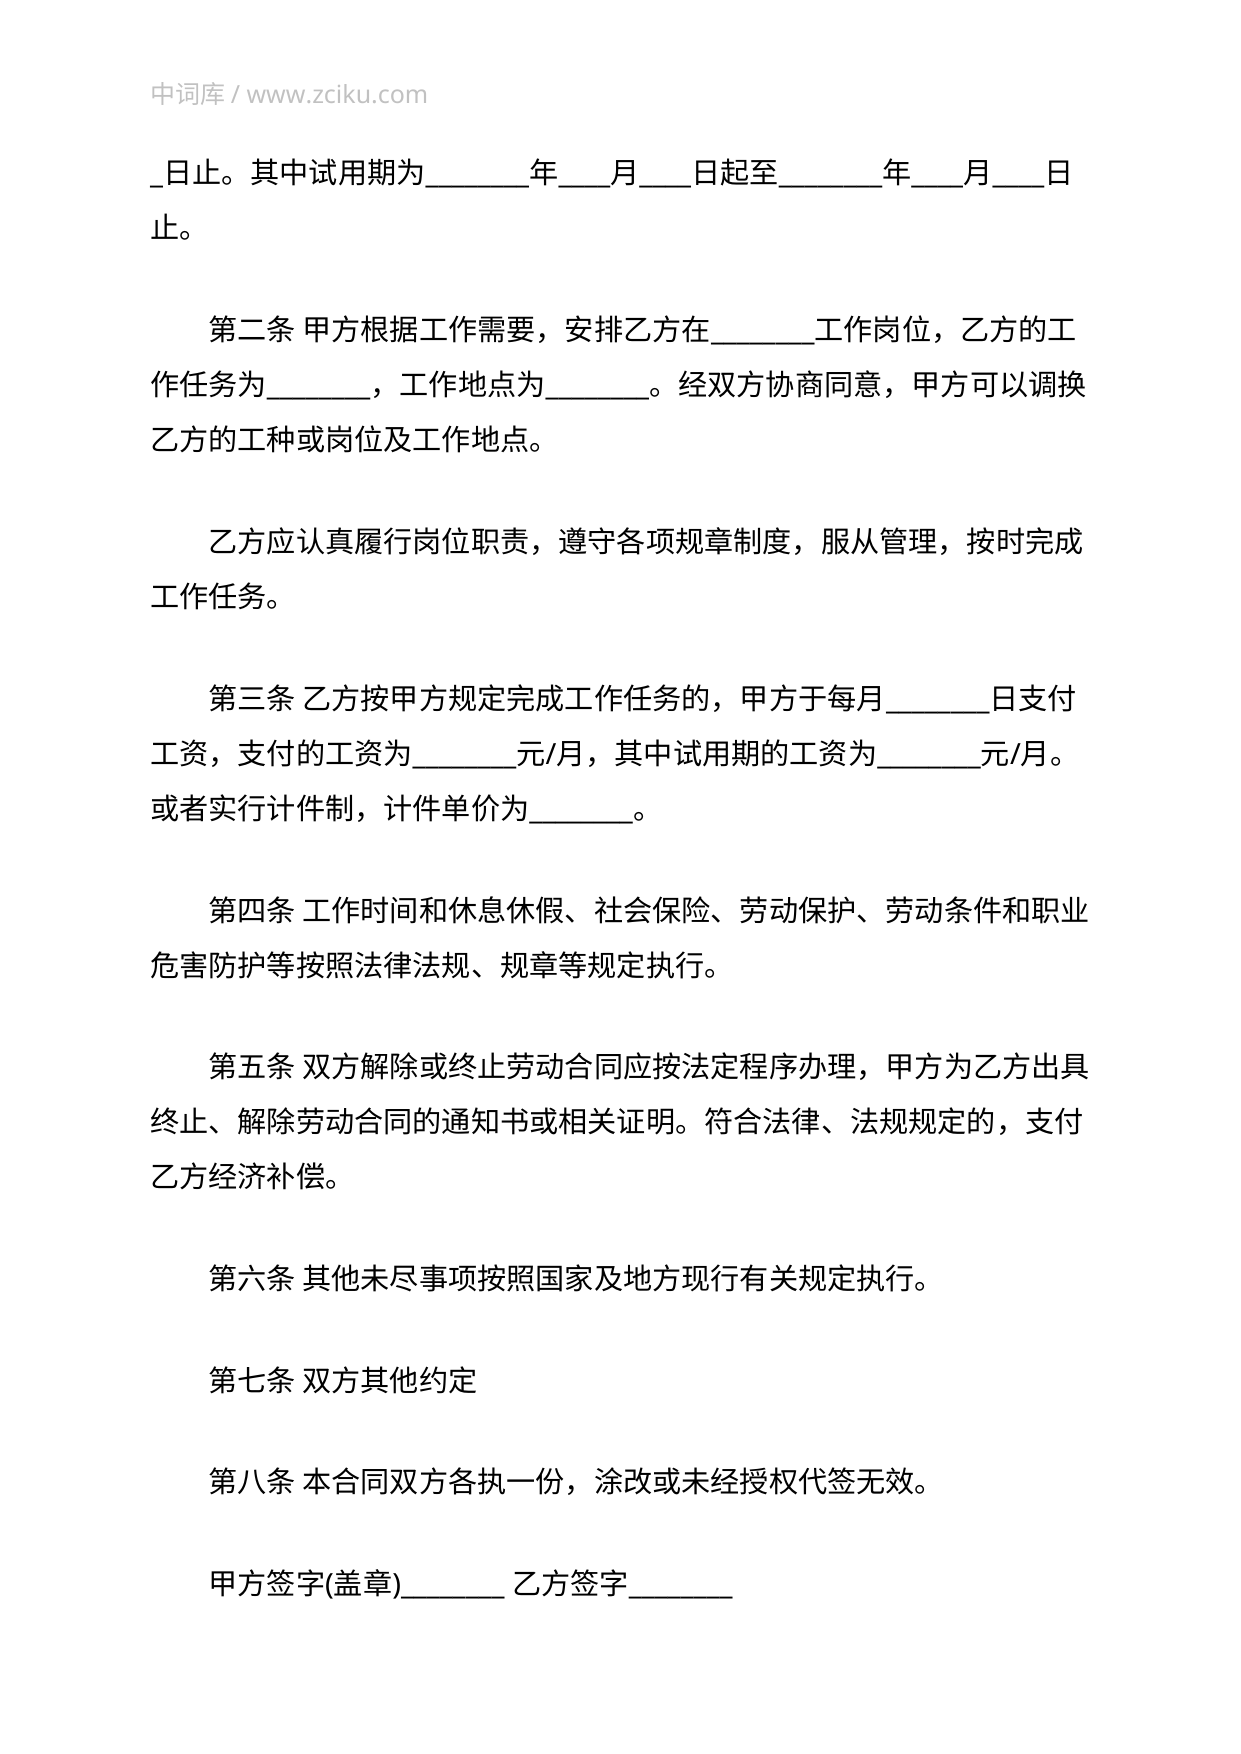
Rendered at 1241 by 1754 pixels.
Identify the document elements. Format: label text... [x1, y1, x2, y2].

text 第七条 双方其他约定 [150, 1357, 1090, 1399]
text 甲方签字(盖章)________ 乙方签字________ [150, 1561, 1090, 1603]
text 第四条 工作时间和休息休假、社会保险、劳动保护、劳动条件和职业危害防护等按照法律法规、规章等规定执行。 [150, 887, 1090, 984]
text 第八条 本合同双方各执一份，涂改或未经授权代签无效。 [150, 1459, 1090, 1501]
text 第五条 双方解除或终止劳动合同应按法定程序办理，甲方为乙方出具终止、解除劳动合同的通知书或相关证明。符合法律、法规规定的，支付乙方经济补偿。 [150, 1044, 1090, 1196]
text 乙方应认真履行岗位职责，遵守各项规章制度，服从管理，按时完成工作任务。 [150, 518, 1090, 616]
text 第六条 其他未尽事项按照国家及地方现行有关规定执行。 [150, 1255, 1090, 1298]
text 第三条 乙方按甲方规定完成工作任务的，甲方于每月________日支付工资，支付的工资为________元/月，其中试用期的工资为________元/月。或者实行计件制，计件单价为________。 [150, 675, 1090, 828]
text 第二条 甲方根据工作需要，安排乙方在________工作岗位，乙方的工作任务为________，工作地点为________。经双方协商同意，甲方可以调换乙方的工种或岗位及工作地点。 [150, 307, 1090, 459]
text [150, 150, 1090, 247]
